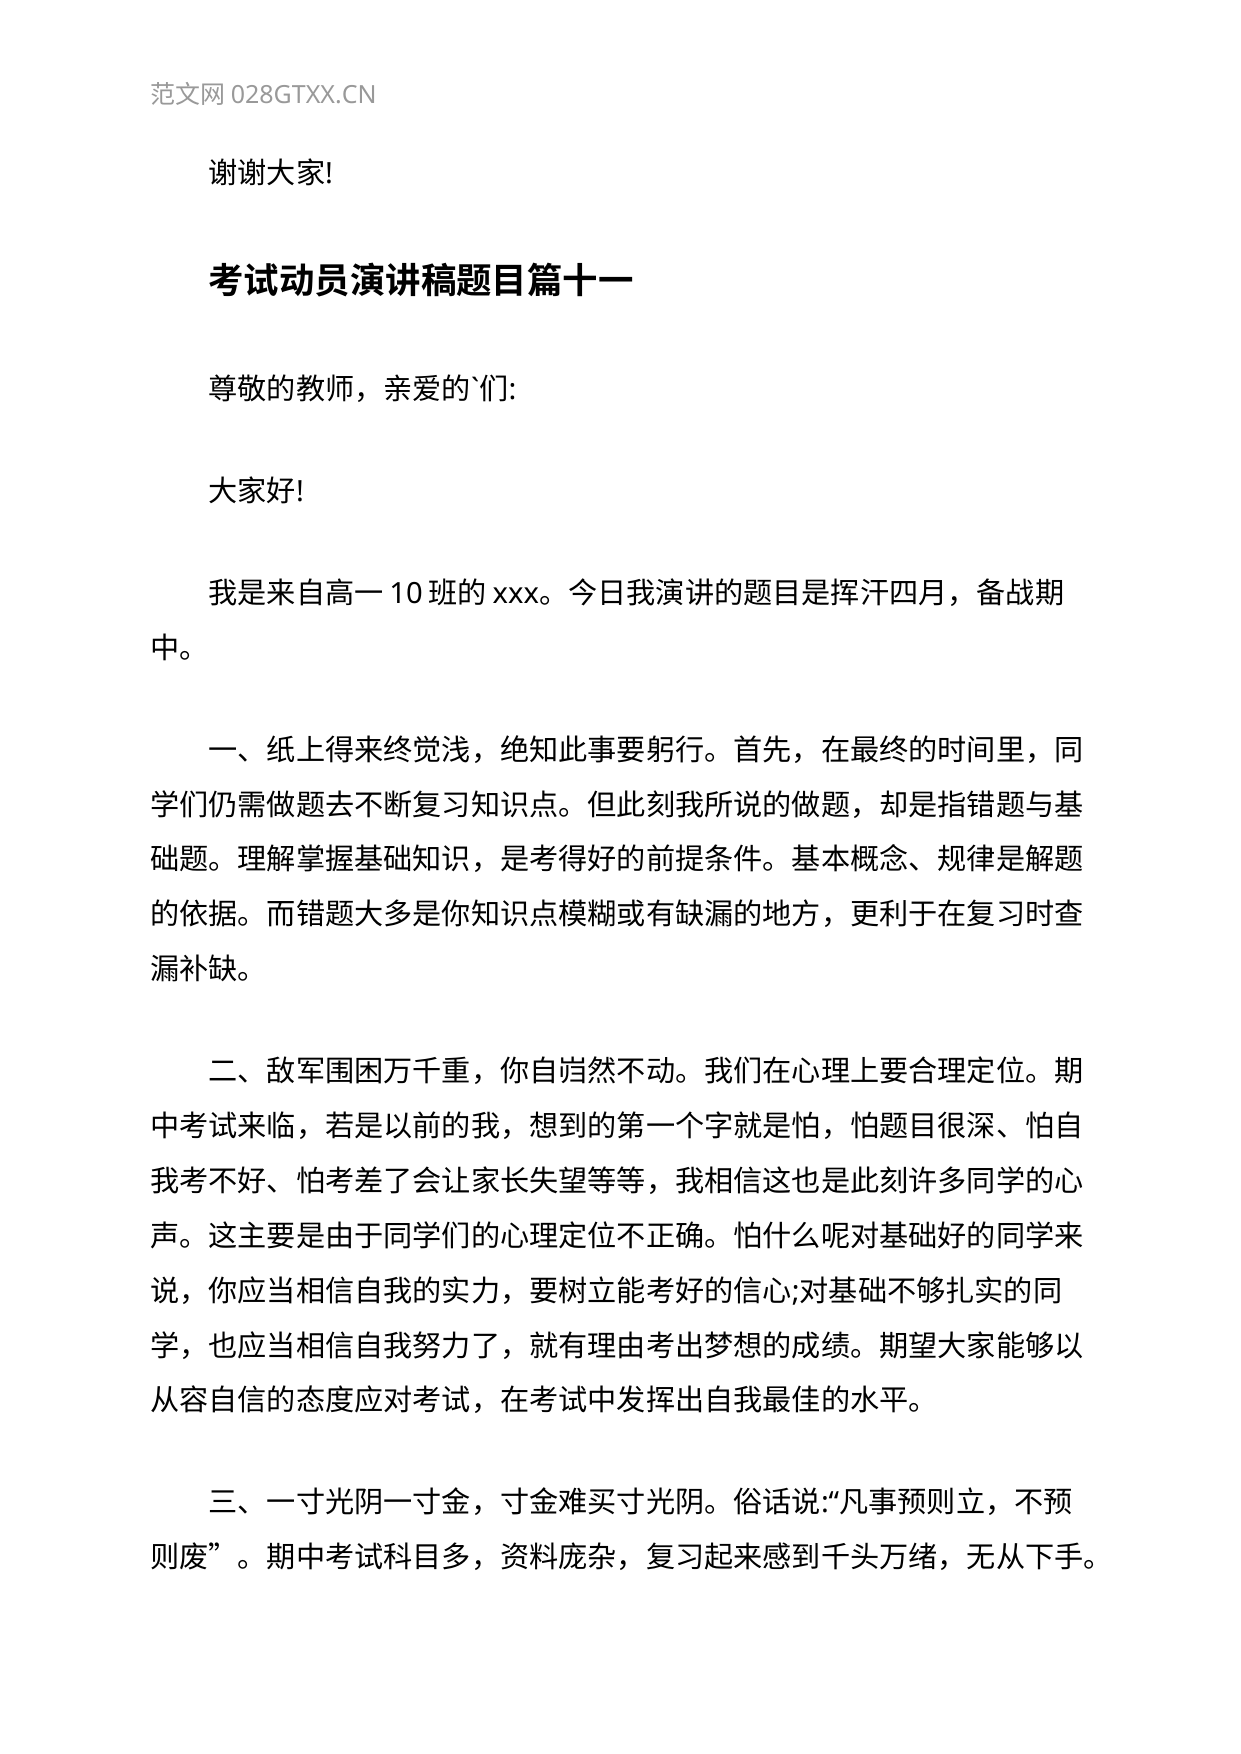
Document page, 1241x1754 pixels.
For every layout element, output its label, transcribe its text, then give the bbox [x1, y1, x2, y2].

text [150, 1479, 1090, 1576]
text 一、纸上得来终觉浅，绝知此事要躬行。首先，在最终的时间里，同学们仍需做题去不断复习知识点。但此刻我所说的做题，却是指错题与基础题。理解掌握基础知识，是考得好的前提条件。基本概念、规律是解题的依据。而错题大多是你知识点模糊或有缺漏的地方，更利于在复习时查漏补缺。 [150, 726, 1090, 988]
text 尊敬的教师，亲爱的`们: [150, 365, 1090, 408]
text 考试动员演讲稿题目篇十一 [150, 252, 1090, 303]
text 大家好! [150, 467, 1090, 510]
text 二、敌军围困万千重，你自岿然不动。我们在心理上要合理定位。期中考试来临，若是以前的我，想到的第一个字就是怕，怕题目很深、怕自我考不好、怕考差了会让家长失望等等，我相信这也是此刻许多同学的心声。这主要是由于同学们的心理定位不正确。怕什么呢对基础好的同学来说，你应当相信自我的实力，要树立能考好的信心;对基础不够扎实的同学，也应当相信自我努力了，就有理由考出梦想的成绩。期望大家能够以从容自信的态度应对考试，在考试中发挥出自我最佳的水平。 [150, 1047, 1090, 1419]
text 谢谢大家! [150, 150, 1090, 192]
text 我是来自高一10班的xxx。今日我演讲的题目是挥汗四月，备战期中。 [150, 569, 1090, 667]
